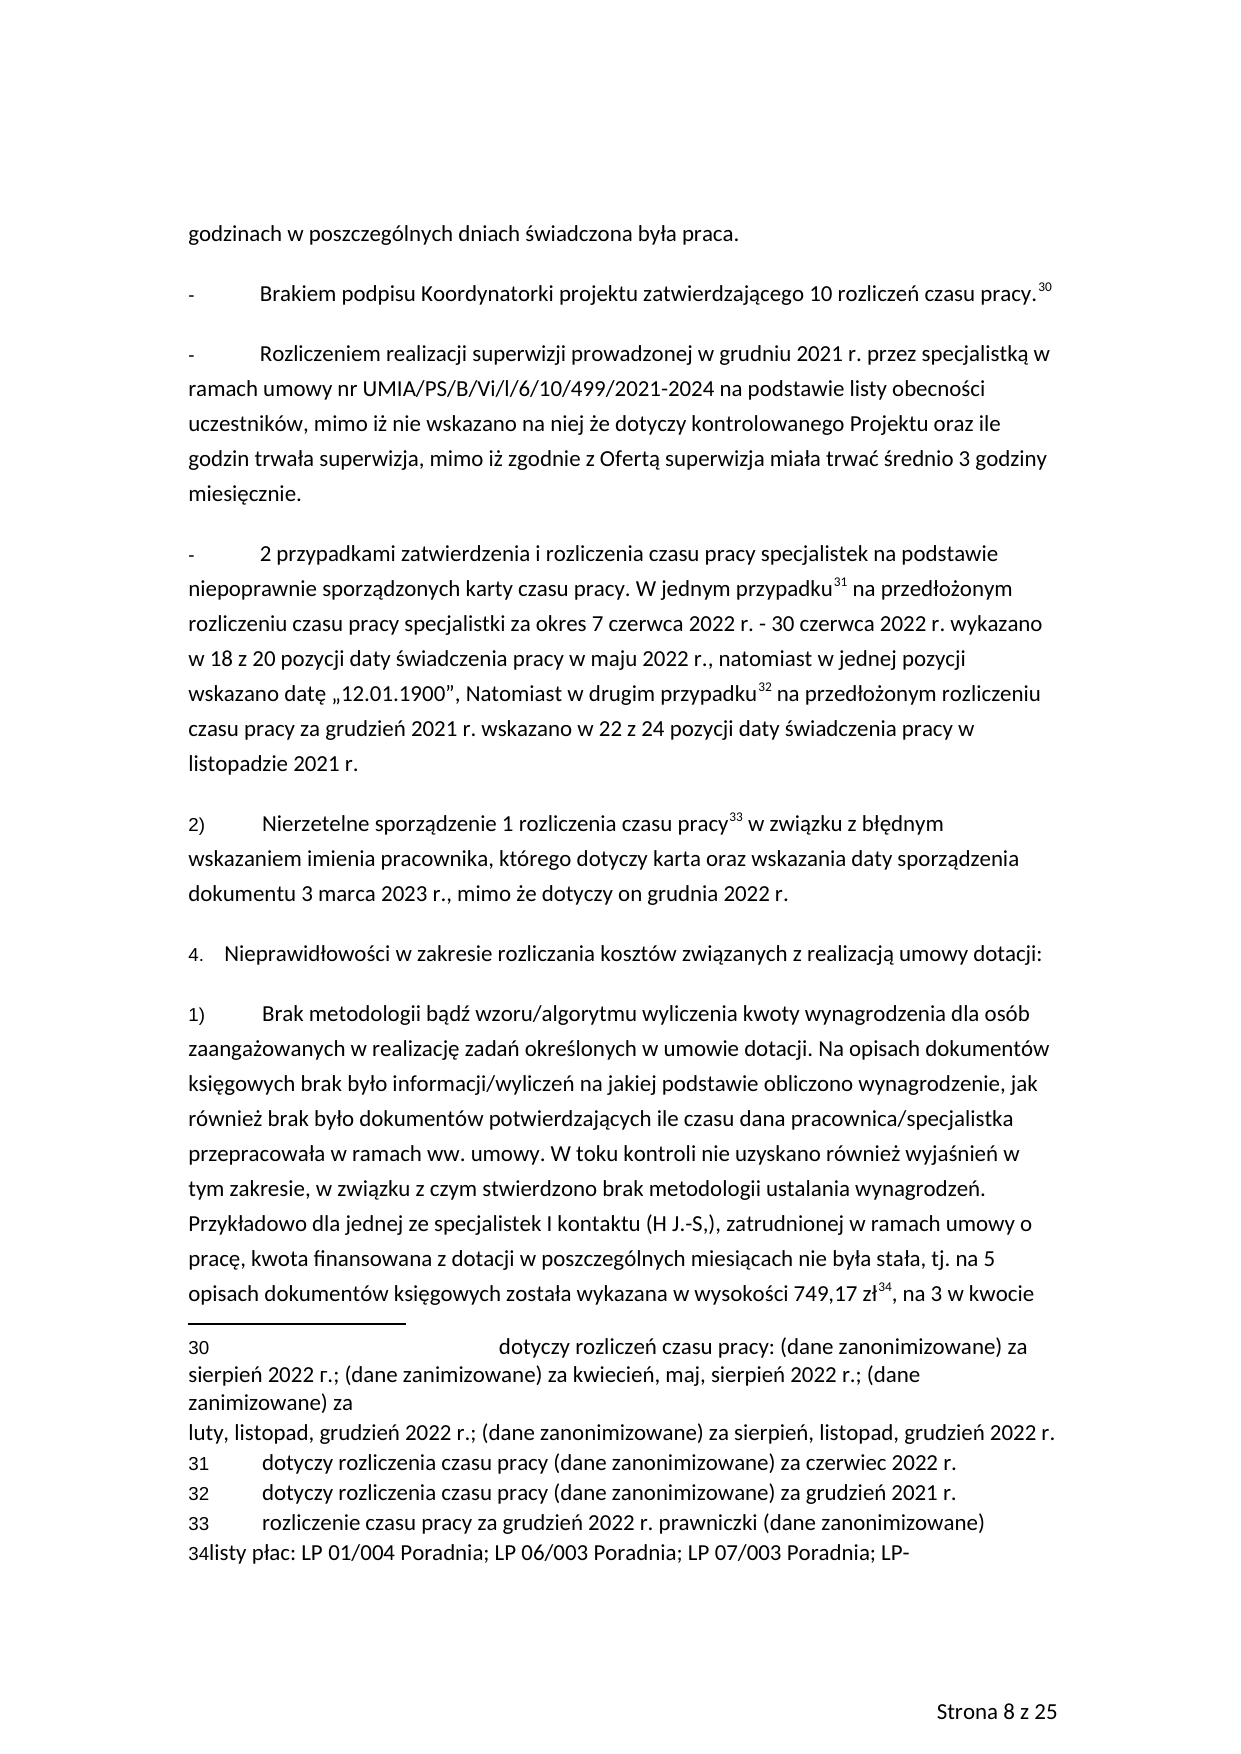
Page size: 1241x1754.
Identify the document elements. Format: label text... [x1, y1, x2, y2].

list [188, 999, 1057, 1307]
list 2 przypadkami zatwierdzenia i rozliczenia czasu pracy specjalistek na podstawie niepoprawnie sporządzonych karty czasu pracy. W jednym przypadku na przedłożonym rozliczeniu czasu pracy specjalistki za okres 7 czerwca 2022 r. - 30 czerwca 2022 r. wykazano w 18 z 20 pozycji daty świadczenia pracy w maju 2022 r., natomiast w jednej pozycji wskazano datę „12.01.1900”, Natomiast w drugim przypadku na przedłożonym rozliczeniu czasu pracy za grudzień 2021 r. wskazano w 22 z 24 pozycji daty świadczenia pracy w listopadzie 2021 r. [188, 539, 1057, 777]
list Nieopisaniem na 23 rozliczeniach czasu pracy specjalistek i pracownic Fundacji CPK, że wskazany w nich czas pracy dotyczy zadań realizowanych w ramach umowy dotacji, pomimo przedstawienia ich w toku kontroli na potwierdzenie realizacji zadań określonych w umowie dotacji oraz brakiem wskazania na 10 rozliczeniach w jakich godzinach w poszczególnych dniach świadczona była praca. [188, 219, 1034, 247]
list Nieprawidłowości w zakresie rozliczania kosztów związanych z realizacją umowy dotacji: [188, 939, 1057, 967]
list Nierzetelne sporządzenie 1 rozliczenia czasu pracy w związku z błędnym wskazaniem imienia pracownika, którego dotyczy karta oraz wskazania daty sporządzenia dokumentu 3 marca 2023 r., mimo że dotyczy on grudnia 2022 r. [188, 809, 1057, 907]
list Rozliczeniem realizacji superwizji prowadzonej w grudniu 2021 r. przez specjalistką w ramach umowy nr UMIA/PS/B/Vi/l/6/10/499/2021-2024 na podstawie listy obecności uczestników, mimo iż nie wskazano na niej że dotyczy kontrolowanego Projektu oraz ile godzin trwała superwizja, mimo iż zgodnie z Ofertą superwizja miała trwać średnio 3 godziny miesięcznie. [188, 339, 1057, 507]
list Brakiem podpisu Koordynatorki projektu zatwierdzającego 10 rozliczeń czasu pracy. [188, 279, 1057, 307]
